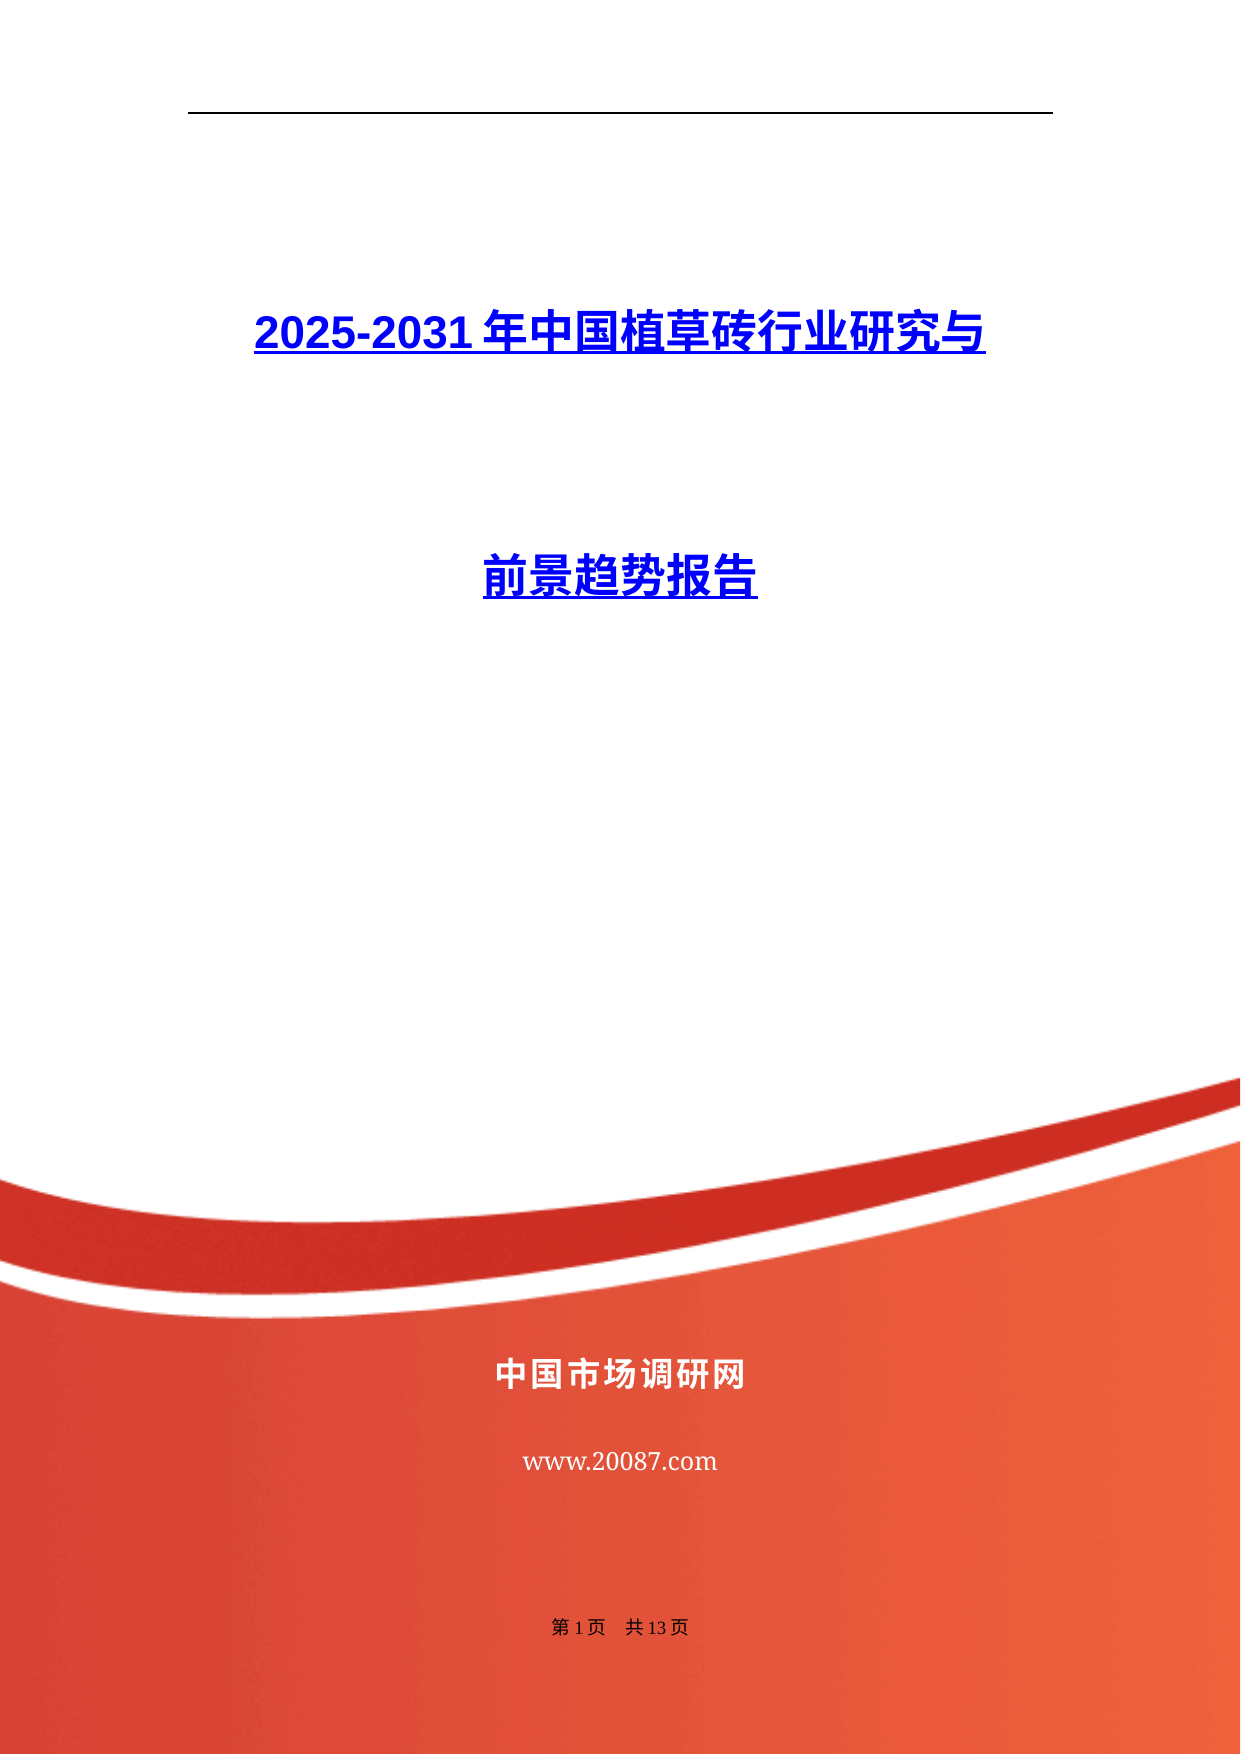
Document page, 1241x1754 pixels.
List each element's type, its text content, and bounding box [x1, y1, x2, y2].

table_header 2025-2031年中国植草砖行业研究与前景趋势报告 [188, 207, 1053, 773]
picture [0, 1006, 1241, 1754]
text www.20087.com [187, 1428, 1053, 1493]
subtitle 中国市场调研网 [187, 1339, 1053, 1404]
